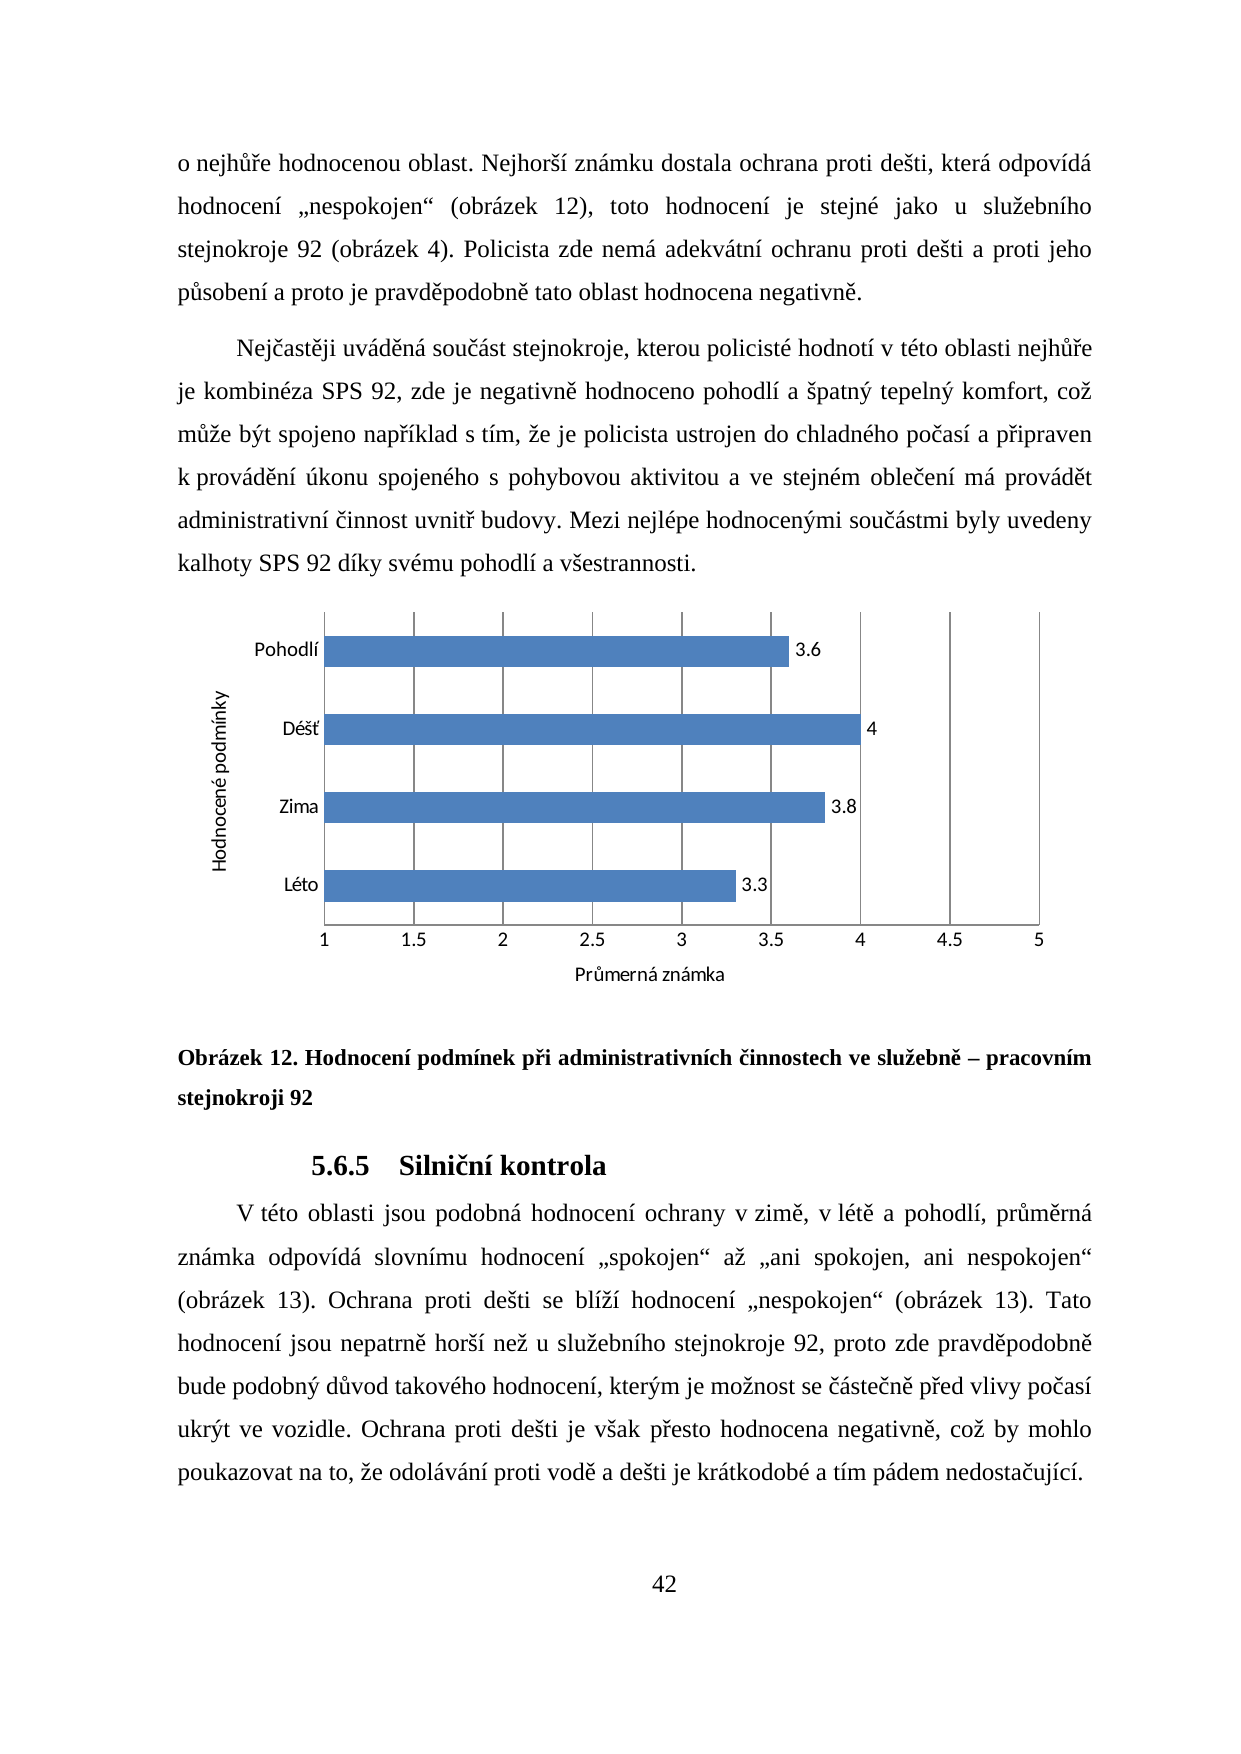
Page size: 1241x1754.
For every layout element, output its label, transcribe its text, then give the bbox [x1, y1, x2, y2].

text V této oblasti jsou podobná hodnocení ochrany v zimě, v létě a pohodlí, průměrná známka odpovídá slovnímu hodnocení „spokojen“ až „ani spokojen, ani nespokojen“ (obrázek 13). Ochrana proti dešti se blíží hodnocení „nespokojen“ (obrázek 13). Tato hodnocení jsou nepatrně horší než u služebního stejnokroje 92, proto zde pravděpodobně bude podobný důvod takového hodnocení, kterým je možnost se částečně před vlivy počasí ukrýt ve vozidle. Ochrana proti dešti je však přesto hodnocena negativně, což by mohlo poukazovat na to, že odolávání proti vodě a dešti je krátkodobé a tím pádem nedostačující. [177, 1198, 1092, 1486]
text Nejčastěji uváděná součást stejnokroje, kterou policisté hodnotí v této oblasti nejhůře je kombinéza SPS 92, zde je negativně hodnoceno pohodlí a špatný tepelný komfort, což může být spojeno například s tím, že je policista ustrojen do chladného počasí a připraven k provádění úkonu spojeného s pohybovou aktivitou a ve stejném oblečení má provádět administrativní činnost uvnitř budovy. Mezi nejlépe hodnocenými součástmi byly uvedeny kalhoty SPS 92 díky svému pohodlí a všestrannosti. [177, 333, 1092, 577]
text Obrázek 12. Hodnocení podmínek při administrativních činnostech ve služebně – pracovním stejnokroji 92 [177, 1044, 1092, 1110]
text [177, 148, 1092, 306]
subtitle Silniční kontrola [252, 1148, 1092, 1182]
